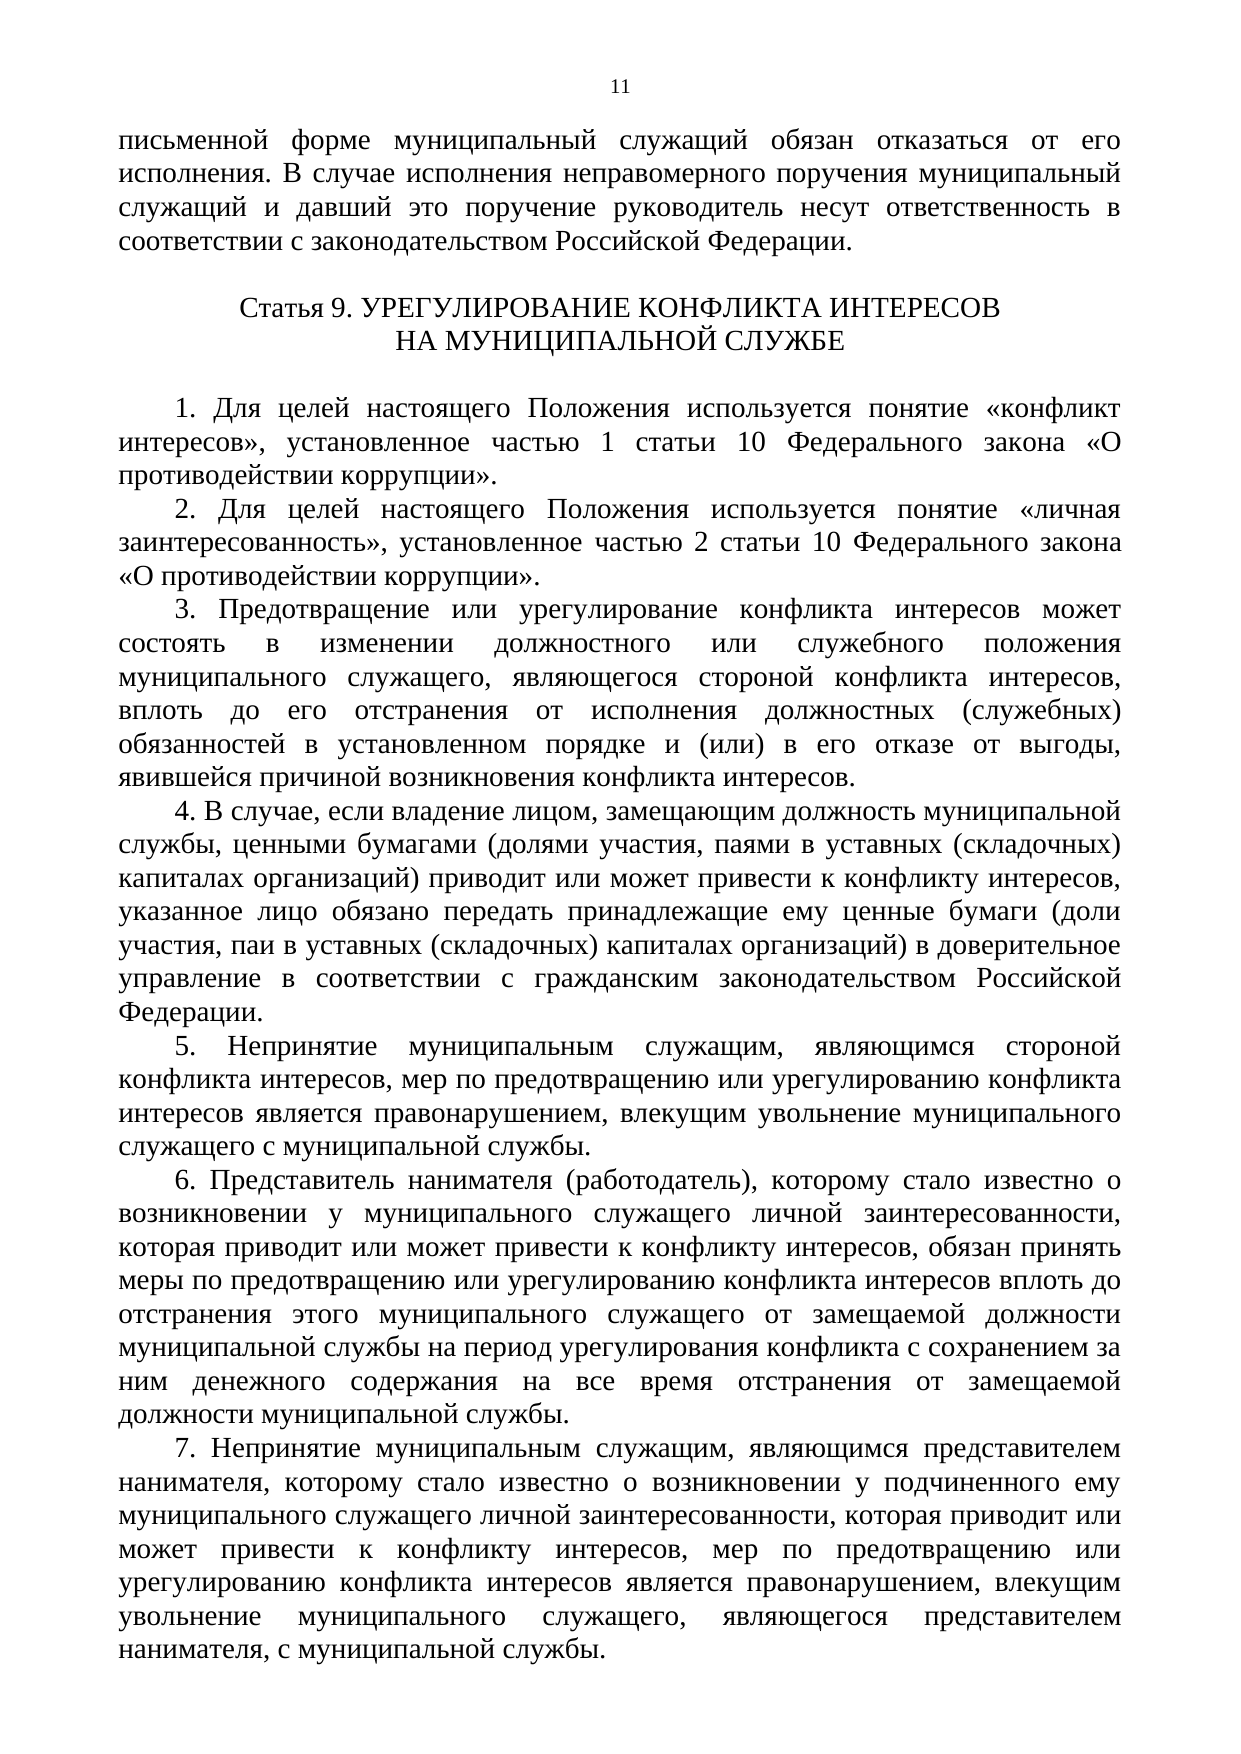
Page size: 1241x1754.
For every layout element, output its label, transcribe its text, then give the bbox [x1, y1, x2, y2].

text НА МУНИЦИПАЛЬНОЙ СЛУЖБЕ [118, 323, 1122, 357]
text 5. Непринятие муниципальным служащим, являющимся стороной конфликта интересов, мер по предотвращению или урегулированию конфликта интересов является правонарушением, влекущим увольнение муниципального служащего с муниципальной службы. [118, 1028, 1122, 1162]
text 6. Представитель нанимателя (работодатель), которому стало известно о возникновении у муниципального служащего личной заинтересованности, которая приводит или может привести к конфликту интересов, обязан принять меры по предотвращению или урегулированию конфликта интересов вплоть до отстранения этого муниципального служащего от замещаемой должности муниципальной службы на период урегулирования конфликта с сохранением за ним денежного содержания на все время отстранения от замещаемой должности муниципальной службы. [118, 1162, 1122, 1430]
text 2. Для целей настоящего Положения используется понятие «личная заинтересованность», установленное частью 2 статьи 10 Федерального закона «О противодействии коррупции». [118, 491, 1122, 592]
text 3. Предотвращение или урегулирование конфликта интересов может состоять в изменении должностного или служебного положения муниципального служащего, являющегося стороной конфликта интересов, вплоть до его отстранения от исполнения должностных (служебных) обязанностей в установленном порядке и (или) в его отказе от выгоды, явившейся причиной возникновения конфликта интересов. [118, 592, 1122, 793]
text Статья 9. УРЕГУЛИРОВАНИЕ КОНФЛИКТА ИНТЕРЕСОВ [118, 290, 1122, 323]
text 4. В случае, если владение лицом, замещающим должность муниципальной службы, ценными бумагами (долями участия, паями в уставных (складочных) капиталах организаций) приводит или может привести к конфликту интересов, указанное лицо обязано передать принадлежащие ему ценные бумаги (доли участия, паи в уставных (складочных) капиталах организаций) в доверительное управление в соответствии с гражданским законодательством Российской Федерации. [118, 793, 1122, 1028]
text 7. Непринятие муниципальным служащим, являющимся представителем нанимателя, которому стало известно о возникновении у подчиненного ему муниципального служащего личной заинтересованности, которая приводит или может привести к конфликту интересов, мер по предотвращению или урегулированию конфликта интересов является правонарушением, влекущим увольнение муниципального служащего, являющегося представителем нанимателя, с муниципальной службы. [118, 1430, 1122, 1665]
text 1. Для целей настоящего Положения используется понятие «конфликт интересов», установленное частью 1 статьи 10 Федерального закона «О противодействии коррупции». [118, 390, 1122, 491]
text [118, 122, 1122, 256]
